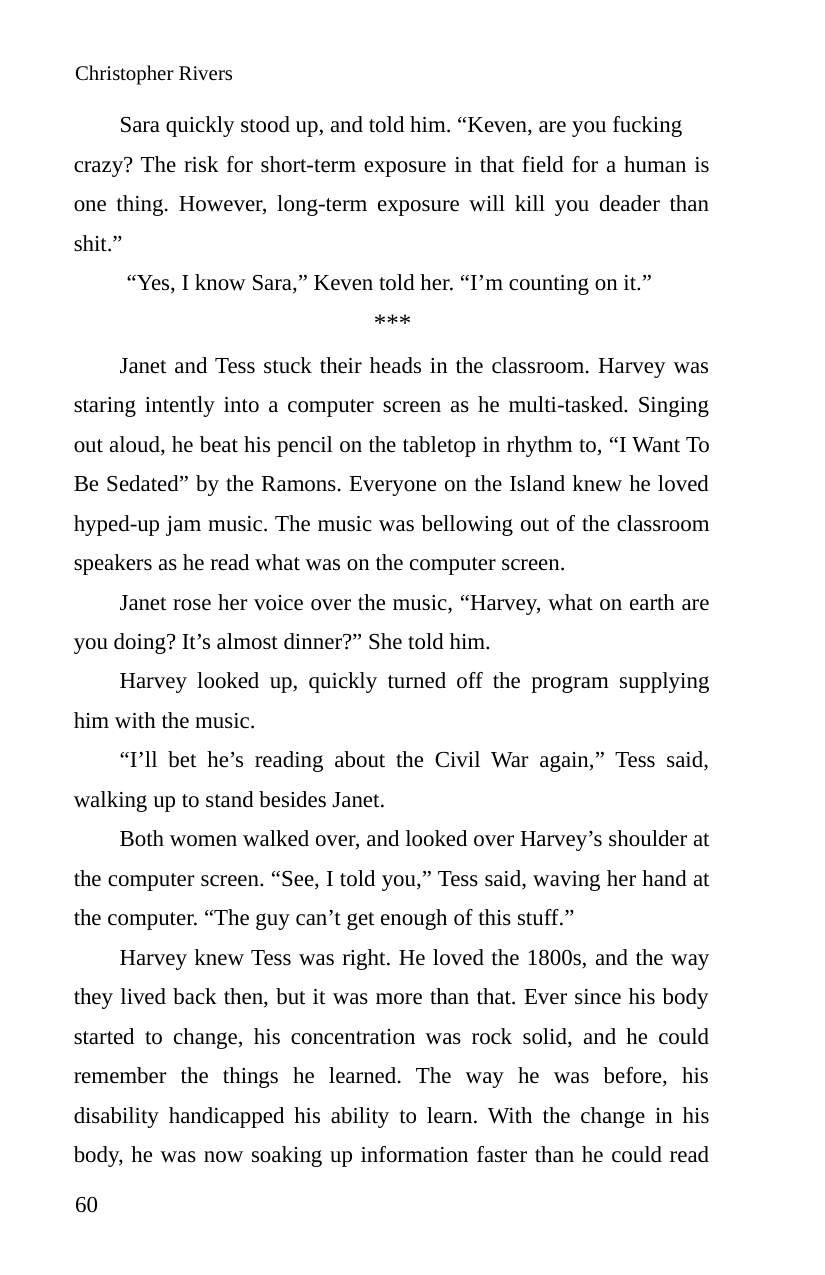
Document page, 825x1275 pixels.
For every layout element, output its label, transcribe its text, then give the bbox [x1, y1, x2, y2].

text Sara quickly stood up, and told him. “Keven, are you fucking [73, 111, 710, 137]
subtitle *** [114, 308, 671, 337]
text Janet rose her voice over the music, “Harvey, what on earth are you doing? It’s almost dinner?” She told him. [73, 588, 710, 654]
text crazy? The risk for short-term exposure in that field for a human is one thing. However, long-term exposure will kill you deader than shit.” [73, 151, 710, 256]
text Janet and Tess stuck their heads in the classroom. Harvey was staring intently into a computer screen as he multi-tasked. Singing out aloud, he beat his pencil on the tabletop in rhythm to, “I Want To Be Sedated” by the Ramons. Everyone on the Island knew he loved hyped-up jam music. The music was bellowing out of the classroom speakers as he read what was on the computer screen. [73, 352, 710, 575]
text Harvey looked up, quickly turned off the program supplying him with the music. [73, 667, 710, 733]
text “I’ll bet he’s reading about the Civil War again,” Tess said, walking up to stand besides Janet. [73, 746, 710, 812]
text “Yes, I know Sara,” Keven told her. “I’m counting on it.” [95, 269, 684, 295]
text Both women walked over, and looked over Harvey’s shoulder at the computer screen. “See, I told you,” Tess said, waving her hand at the computer. “The guy can’t get enough of this stuff.” [73, 825, 710, 931]
